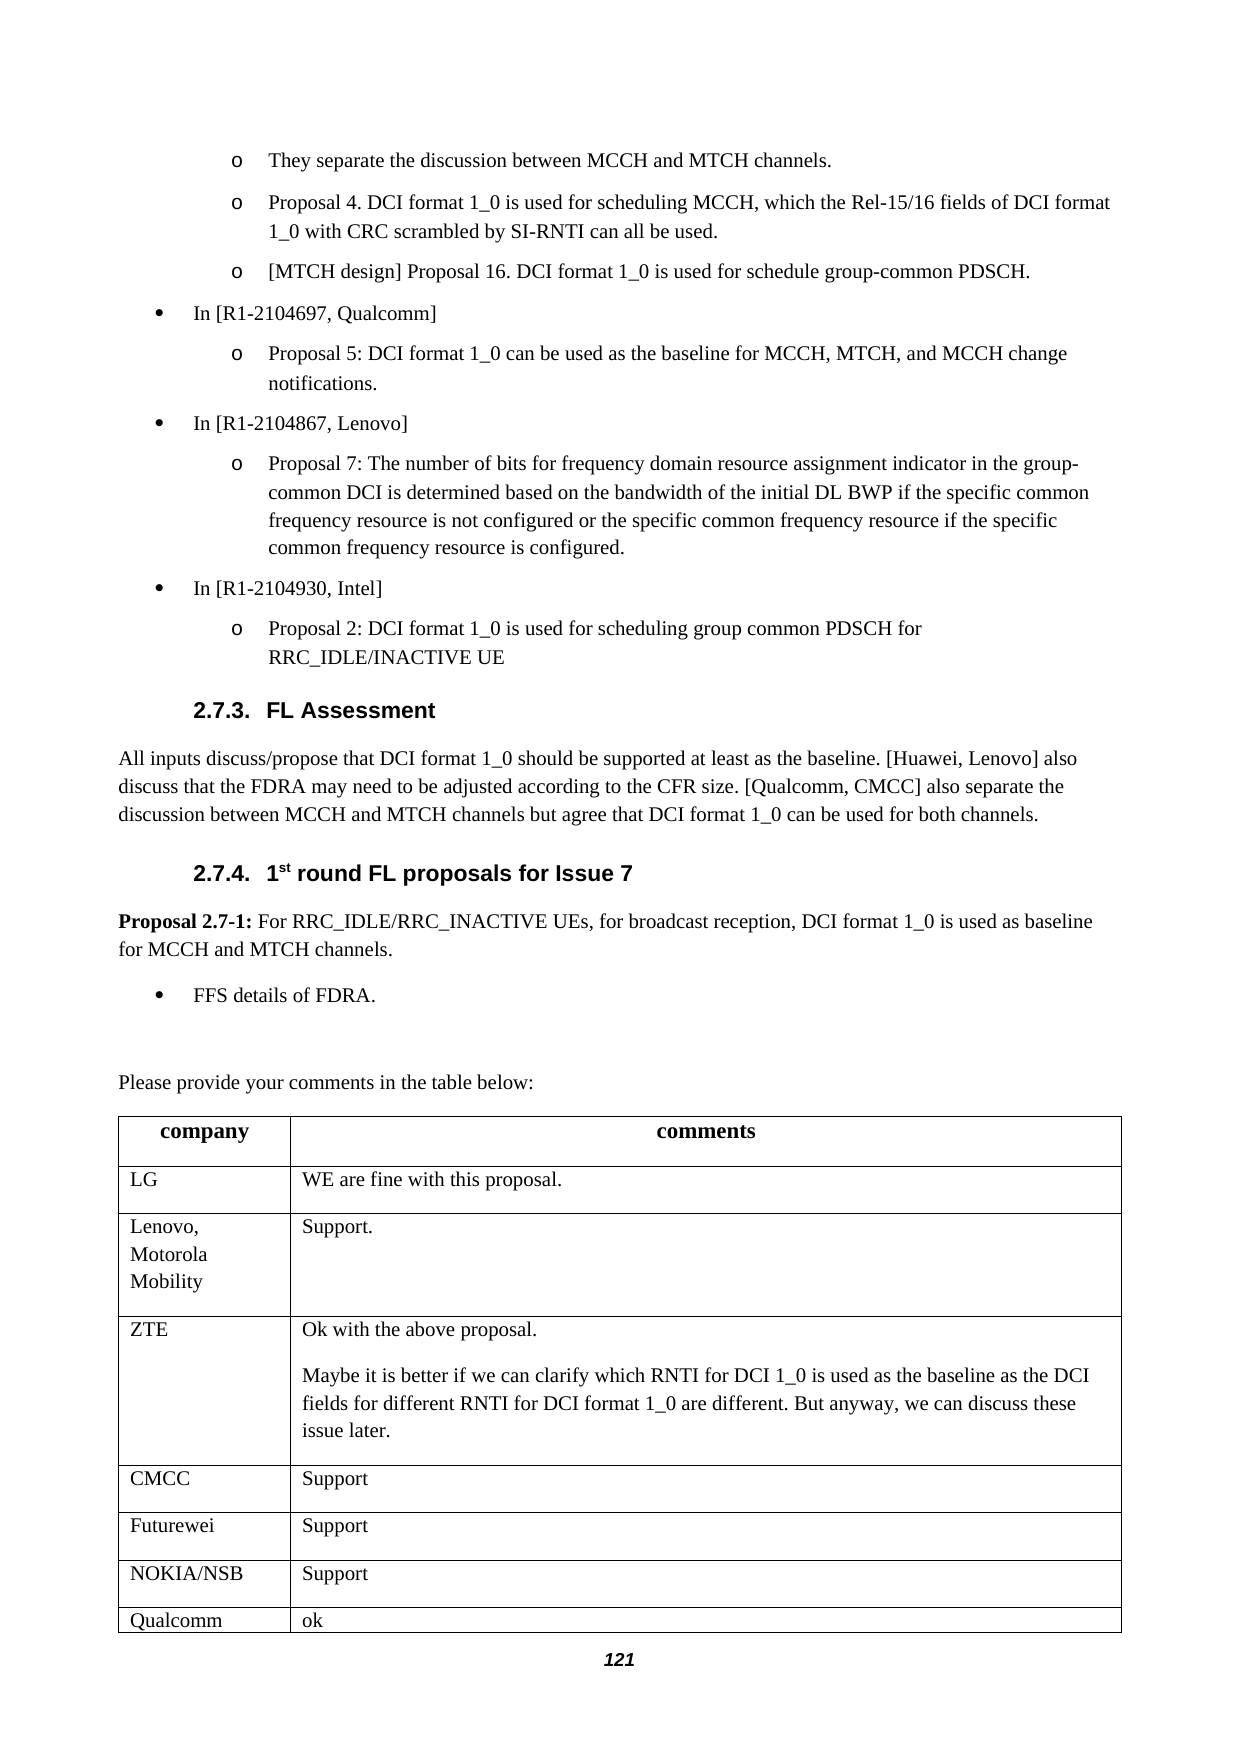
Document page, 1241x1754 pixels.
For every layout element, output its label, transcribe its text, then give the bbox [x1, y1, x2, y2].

table_cell Qualcomm [119, 1608, 290, 1632]
table_cell ZTE [119, 1317, 290, 1465]
table_cell Support. [291, 1214, 1121, 1316]
list Proposal 4. DCI format 1_0 is used for scheduling MCCH, which the Rel-15/16 fields of DCI format 1_0 with CRC scrambled by SI-RNTI can all be used. [231, 190, 1122, 243]
table_cell Support [291, 1466, 1121, 1512]
table_cell LG [119, 1167, 290, 1213]
table_cell WE are fine with this proposal. [291, 1167, 1121, 1213]
table_cell CMCC [119, 1466, 290, 1512]
list Proposal 5: DCI format 1_0 can be used as the baseline for MCCH, MTCH, and MCCH change notifications. [231, 341, 1122, 395]
table_cell NOKIA/NSB [119, 1561, 290, 1607]
list In [R1-2104930, Intel] [156, 575, 1122, 599]
table_header company [119, 1117, 290, 1166]
list In [R1-2104697, Qualcomm] [156, 301, 1122, 325]
text Proposal 2.7-1: For RRC_IDLE/RRC_INACTIVE UEs, for broadcast reception, DCI format 1_0 is used as baseline for MCCH and MTCH channels. [118, 909, 1122, 961]
subtitle 1st round FL proposals for Issue 7 [193, 860, 1122, 887]
text All inputs discuss/propose that DCI format 1_0 should be supported at least as the baseline. [Huawei, Lenovo] also discuss that the FDRA may need to be adjusted according to the CFR size. [Qualcomm, CMCC] also separate the discussion between MCCH and MTCH channels but agree that DCI format 1_0 can be used for both channels. [118, 746, 1122, 826]
list They separate the discussion between MCCH and MTCH channels. [231, 148, 1122, 173]
list Proposal 7: The number of bits for frequency domain resource assignment indicator in the group-common DCI is determined based on the bandwidth of the initial DL BWP if the specific common frequency resource is not configured or the specific common frequency resource if the specific common frequency resource is configured. [231, 451, 1122, 559]
table_cell Lenovo, Motorola Mobility [119, 1214, 290, 1316]
table_cell Support [291, 1513, 1121, 1559]
list In [R1-2104867, Lenovo] [156, 411, 1122, 435]
table_header comments [291, 1117, 1121, 1166]
subtitle FL Assessment [193, 697, 1122, 724]
list FFS details of FDRA. [156, 983, 1122, 1007]
list Proposal 2: DCI format 1_0 is used for scheduling group common PDSCH for RRC_IDLE/INACTIVE UE [231, 616, 1122, 669]
table_cell Support [291, 1561, 1121, 1607]
table_cell ok [291, 1608, 1121, 1632]
text Please provide your comments in the table below: [118, 1070, 1122, 1094]
table_cell Ok with the above proposal. Maybe it is better if we can clarify which RNTI for DCI 1_0 is used as the baseline as the DCI fields for different RNTI for DCI format 1_0 are different. But anyway, we can discuss these issue later. [291, 1317, 1121, 1465]
list [MTCH design] Proposal 16. DCI format 1_0 is used for schedule group-common PDSCH. [231, 259, 1122, 285]
table_cell Futurewei [119, 1513, 290, 1559]
